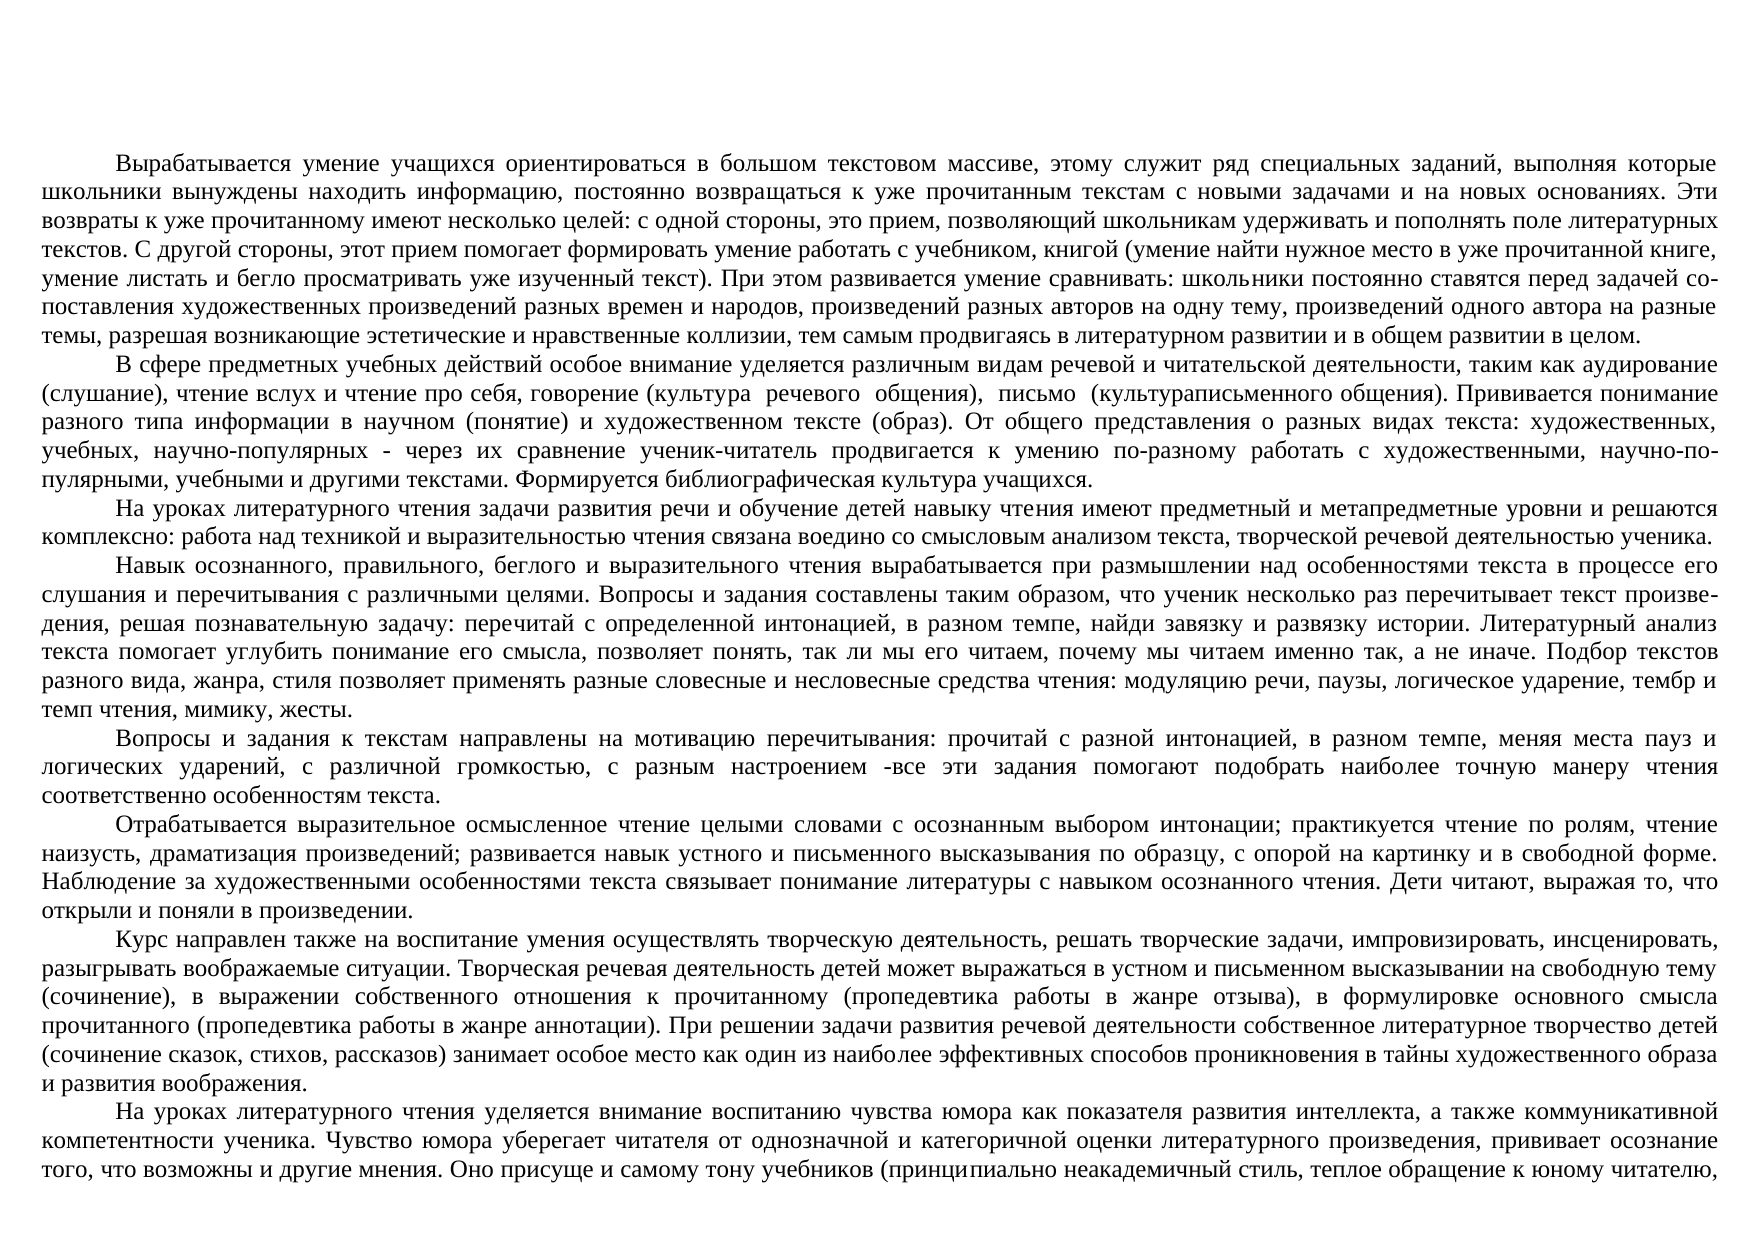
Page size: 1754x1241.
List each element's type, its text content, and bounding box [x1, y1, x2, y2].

text На уроках литературного чтения задачи развития речи и обучение детей навыку чтения имеют предметный и метапредметные уровни и решаются комплексно: работа над техникой и выразительностью чтения связана воедино со смысловым анализом текста, творческой речевой деятельностью ученика. [41, 493, 1718, 550]
text Вырабатывается умение учащихся ориентироваться в большом текстовом массиве, этому служит ряд специальных заданий, выполняя которые школьники вынуждены находить информацию, постоянно возвращаться к уже прочитанным текстам с новыми задачами и на новых основаниях. Эти возвраты к уже прочитанному имеют несколько целей: с одной стороны, это прием, позволяющий школьникам удерживать и пополнять поле литературных текстов. С другой стороны, этот прием помогает формировать умение работать с учебником, книгой (умение найти нужное место в уже прочитанной книге, умение листать и бегло просматривать уже изученный текст). При этом развивается умение сравнивать: школьники постоянно ставятся перед задачей сопоставления художественных произведений разных времен и народов, произведений разных авторов на одну тему, произведений одного автора на разные темы, разрешая возникающие эстетические и нравственные коллизии, тем самым продвигаясь в литературном развитии и в общем развитии в целом. [41, 148, 1718, 349]
text Вопросы и задания к текстам направлены на мотивацию перечитывания: прочитай с разной интонацией, в разном темпе, меняя места пауз и логических ударений, с различной громкостью, с разным настроением -все эти задания помогают подобрать наиболее точную манеру чтения соответственно особенностям текста. [41, 723, 1718, 809]
text Отрабатывается выразительное осмысленное чтение целыми словами с осознанным выбором интонации; практикуется чтение по ролям, чтение наизусть, драматизация произведений; развивается навык устного и письменного высказывания по образцу, с опорой на картинку и в свободной форме. Наблюдение за художественными особенностями текста связывает понимание литературы с навыком осознанного чтения. Дети читают, выражая то, что открыли и поняли в произведении. [41, 809, 1718, 924]
text Навык осознанного, правильного, беглого и выразительного чтения вырабатывается при размышлении над особенностями текста в процессе его слушания и перечитывания с различными целями. Вопросы и задания составлены таким образом, что ученик несколько раз перечитывает текст произведения, решая познавательную задачу: перечитай с определенной интонацией, в разном темпе, найди завязку и развязку истории. Литературный анализ текста помогает углубить понимание его смысла, позволяет понять, так ли мы его читаем, почему мы читаем именно так, а не иначе. Подбор текстов разного вида, жанра, стиля позволяет применять разные словесные и несловесные средства чтения: модуляцию речи, паузы, логическое ударение, тембр и темп чтения, мимику, жесты. [41, 550, 1718, 723]
text Курс направлен также на воспитание умения осуществлять творческую деятельность, решать творческие задачи, импровизировать, инсценировать, разыгрывать воображаемые ситуации. Творческая речевая деятельность детей может выражаться в устном и письменном высказывании на свободную тему (сочинение), в выражении собственного отношения к прочитанному (пропедевтика работы в жанре отзыва), в формулировке основного смысла прочитанного (пропедевтика работы в жанре аннотации). При решении задачи развития речевой деятельности собственное литературное творчество детей (сочинение сказок, стихов, рассказов) занимает особое место как один из наиболее эффективных способов проникновения в тайны художественного образа и развития воображения. [41, 924, 1718, 1096]
text В сфере предметных учебных действий особое внимание уделяется различным видам речевой и читательской деятельности, таким как аудирование (слушание), чтение вслух и чтение про себя, говорение (культура речевого общения), письмо (культураписьменного общения). Прививается понимание разного типа информации в научном (понятие) и художественном тексте (образ). От общего представления о разных видах текста: художественных, учебных, научно-популярных - через их сравнение ученик-читатель продвигается к умению по-разному работать с художественными, научно-популярными, учебными и другими текстами. Формируется библиографическая культура учащихся. [41, 349, 1718, 493]
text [41, 1096, 1718, 1183]
